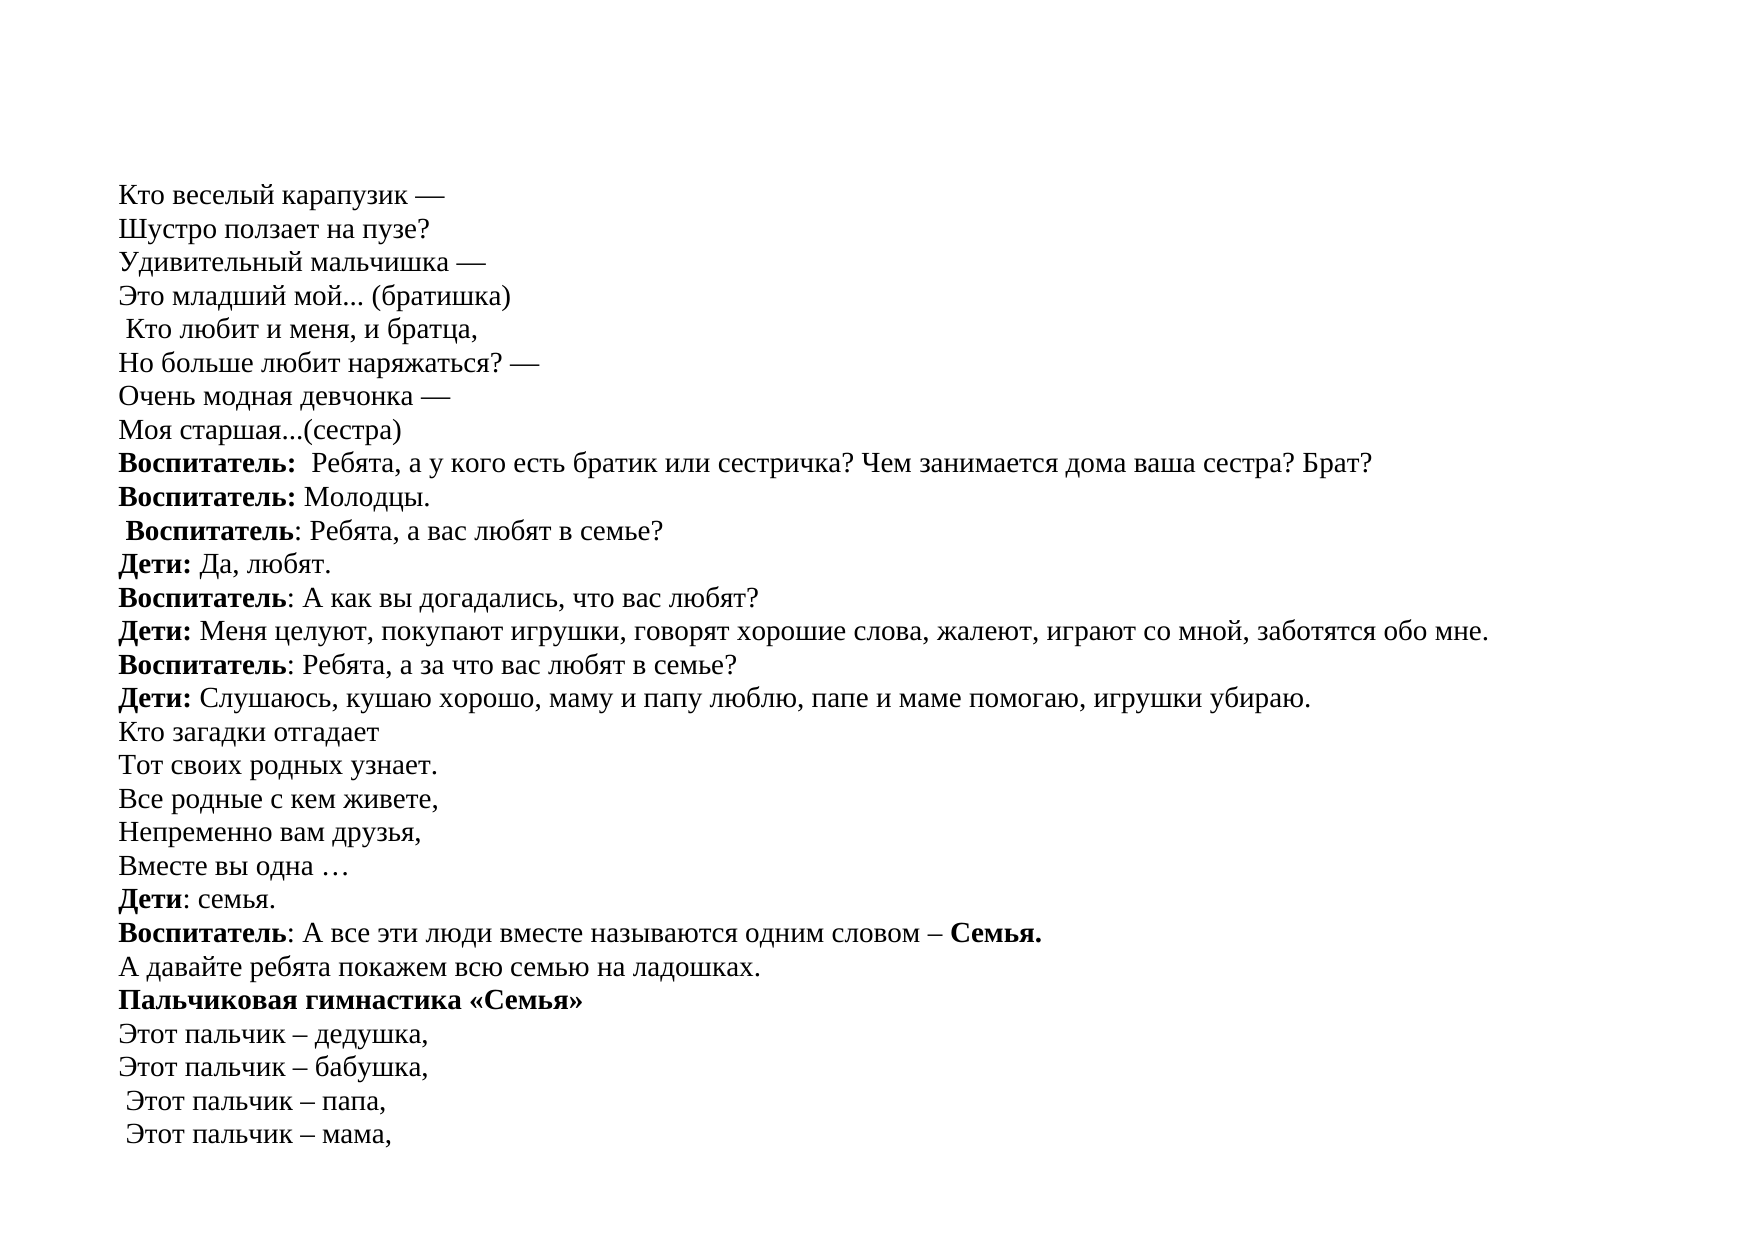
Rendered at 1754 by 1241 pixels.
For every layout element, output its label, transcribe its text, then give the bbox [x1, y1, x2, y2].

text Моя старшая...(сестра) [118, 412, 1636, 446]
text Воспитатель: А как вы догадались, что вас любят? [118, 580, 1636, 613]
text Дети: Меня целуют, покупают игрушки, говорят хорошие слова, жалеют, играют со мной, заботятся обо мне. [118, 613, 1636, 647]
text Пальчиковая гимнастика «Семья» [118, 982, 1636, 1016]
text Этот пальчик – дедушка, [118, 1016, 1636, 1049]
text Но больше любит наряжаться? — [118, 345, 1636, 378]
text Непременно вам друзья, [118, 814, 1636, 848]
text Этот пальчик – бабушка, [118, 1049, 1636, 1083]
text Дети: Слушаюсь, кушаю хорошо, маму и папу люблю, папе и маме помогаю, игрушки убираю. [118, 680, 1636, 714]
text Все родные с кем живете, [118, 781, 1636, 814]
text Вместе вы одна … [118, 848, 1636, 882]
text Кто веселый карапузик — [118, 177, 1636, 211]
text Воспитатель: Ребята, а за что вас любят в семье? [118, 647, 1636, 680]
text А давайте ребята покажем всю семью на ладошках. [118, 949, 1636, 982]
text Очень модная девчонка — [118, 378, 1636, 412]
text Дети: Да, любят. [118, 546, 1636, 580]
text Воспитатель: А все эти люди вместе называются одним словом – Семья. [118, 915, 1636, 949]
text Дети: семья. [118, 882, 1636, 915]
text Шустро ползает на пузе? [118, 211, 1636, 244]
text Это младший мой... (братишка) [118, 278, 1636, 311]
text Кто любит и меня, и братца, [118, 311, 1636, 345]
text Кто загадки отгадает [118, 714, 1636, 747]
text Воспитатель: Ребята, а вас любят в семье? [118, 513, 1636, 546]
text Воспитатель: Ребята, а у кого есть братик или сестричка? Чем занимается дома ваша сестра? Брат? [118, 446, 1636, 479]
text Тот своих родных узнает. [118, 747, 1636, 781]
text Удивительный мальчишка — [118, 244, 1636, 278]
text Этот пальчик – мама, [118, 1116, 1636, 1150]
text Воспитатель: Молодцы. [118, 479, 1636, 513]
text Этот пальчик – папа, [118, 1083, 1636, 1116]
